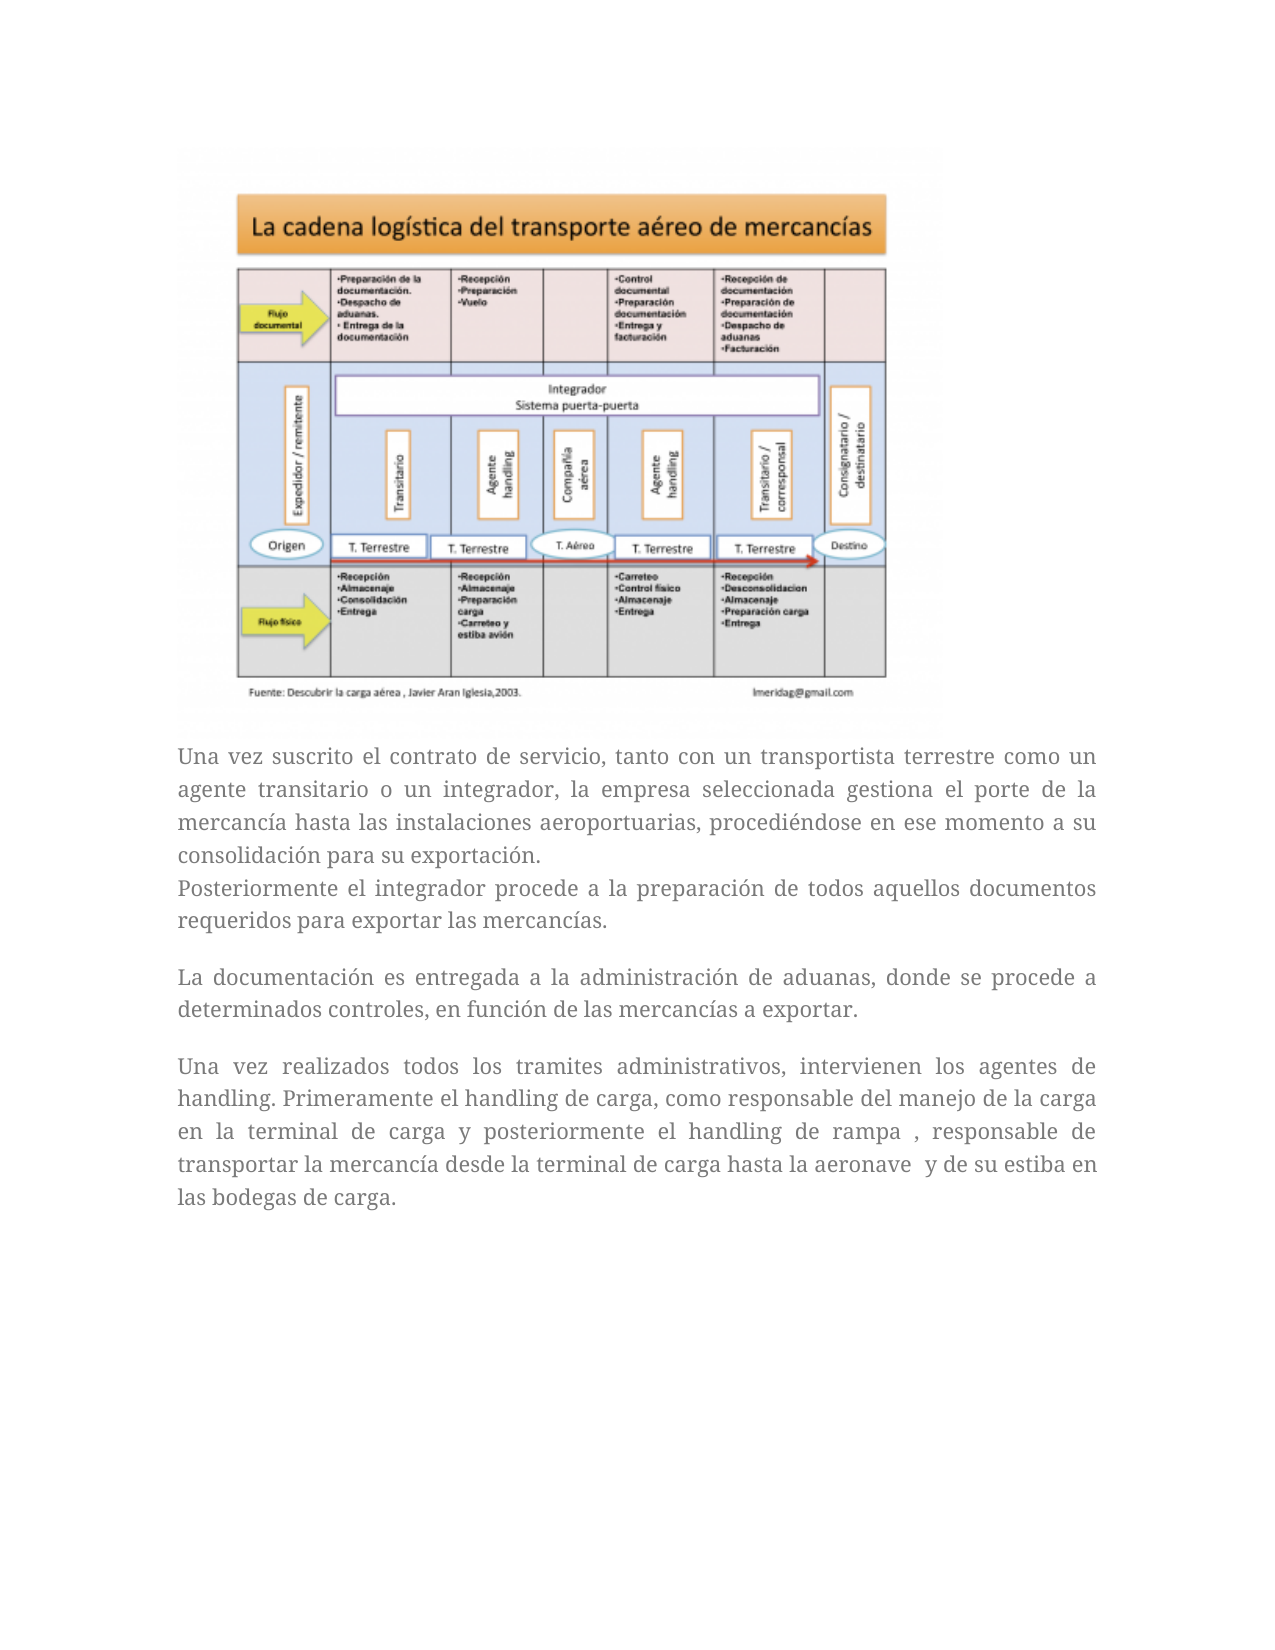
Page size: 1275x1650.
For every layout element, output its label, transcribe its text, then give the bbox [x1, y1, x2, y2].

picture [177, 147, 943, 739]
text Posteriormente el integrador procede a la preparación de todos aquellos documentos requeridos para exportar las mercancías. [177, 869, 1098, 935]
text Una vez suscrito el contrato de servicio, tanto con un transportista terrestre como un agente transitario o un integrador, la empresa seleccionada gestiona el porte de la mercancía hasta las instalaciones aeroportuarias, procediéndose en ese momento a su consolidación para su exportación. [177, 738, 1098, 869]
text La documentación es entregada a la administración de aduanas, donde se procede a determinados controles, en función de las mercancías a exportar. [177, 958, 1098, 1024]
text Una vez realizados todos los tramites administrativos, intervienen los agentes de handling. Primeramente el handling de carga, como responsable del manejo de la carga en la terminal de carga y posteriormente el handling de rampa , responsable de transportar la mercancía desde la terminal de carga hasta la aeronave y de su estiba en las bodegas de carga. [177, 1048, 1098, 1212]
